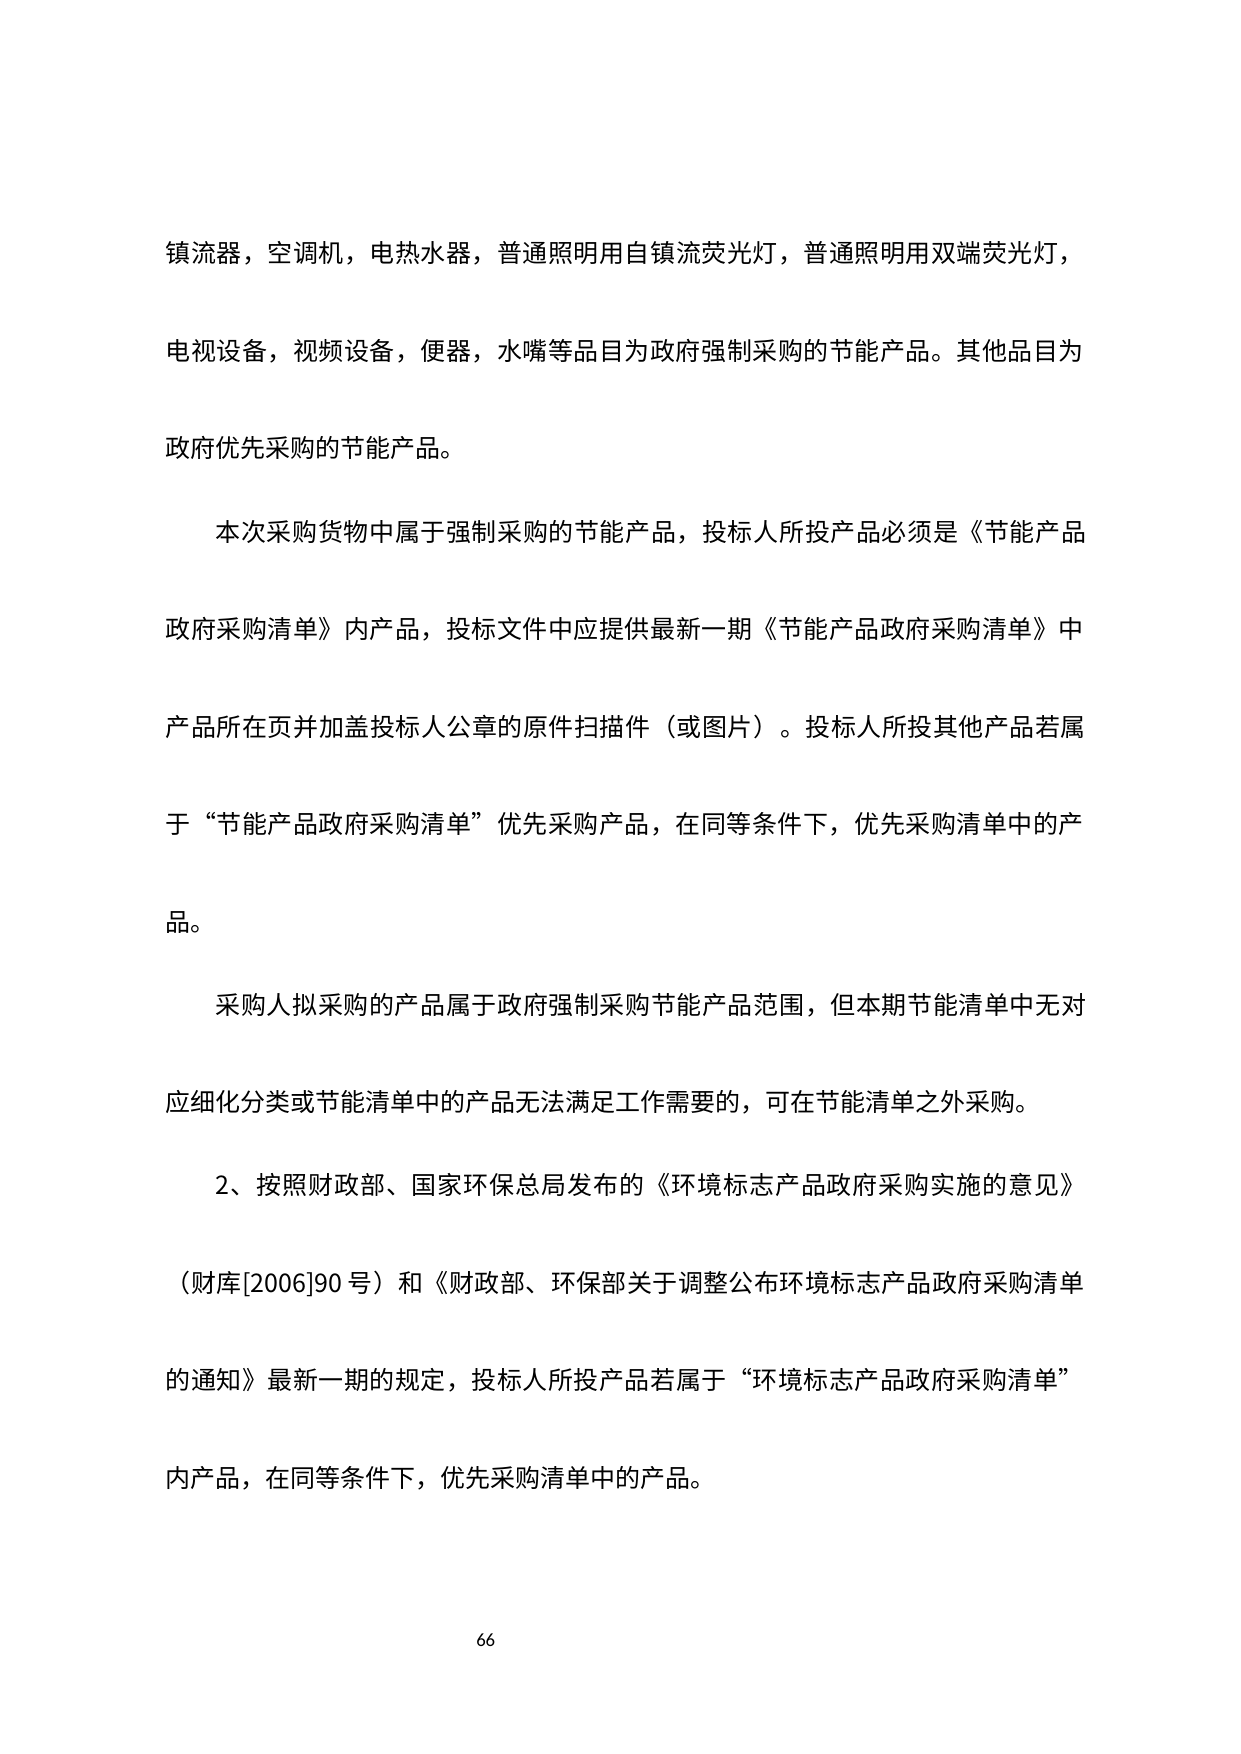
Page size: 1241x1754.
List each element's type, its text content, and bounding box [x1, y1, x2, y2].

text 2、按照财政部、国家环保总局发布的《环境标志产品政府采购实施的意见》（财库[2006]90号）和《财政部、环保部关于调整公布环境标志产品政府采购清单的通知》最新一期的规定，投标人所投产品若属于“环境标志产品政府采购清单”内产品，在同等条件下，优先采购清单中的产品。 [165, 1151, 1087, 1509]
text 本次采购货物中属于强制采购的节能产品，投标人所投产品必须是《节能产品政府采购清单》内产品，投标文件中应提供最新一期《节能产品政府采购清单》中产品所在页并加盖投标人公章的原件扫描件（或图片）。投标人所投其他产品若属于“节能产品政府采购清单”优先采购产品，在同等条件下，优先采购清单中的产品。 [165, 498, 1087, 953]
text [165, 219, 1087, 479]
text 采购人拟采购的产品属于政府强制采购节能产品范围，但本期节能清单中无对应细化分类或节能清单中的产品无法满足工作需要的，可在节能清单之外采购。 [165, 971, 1087, 1133]
